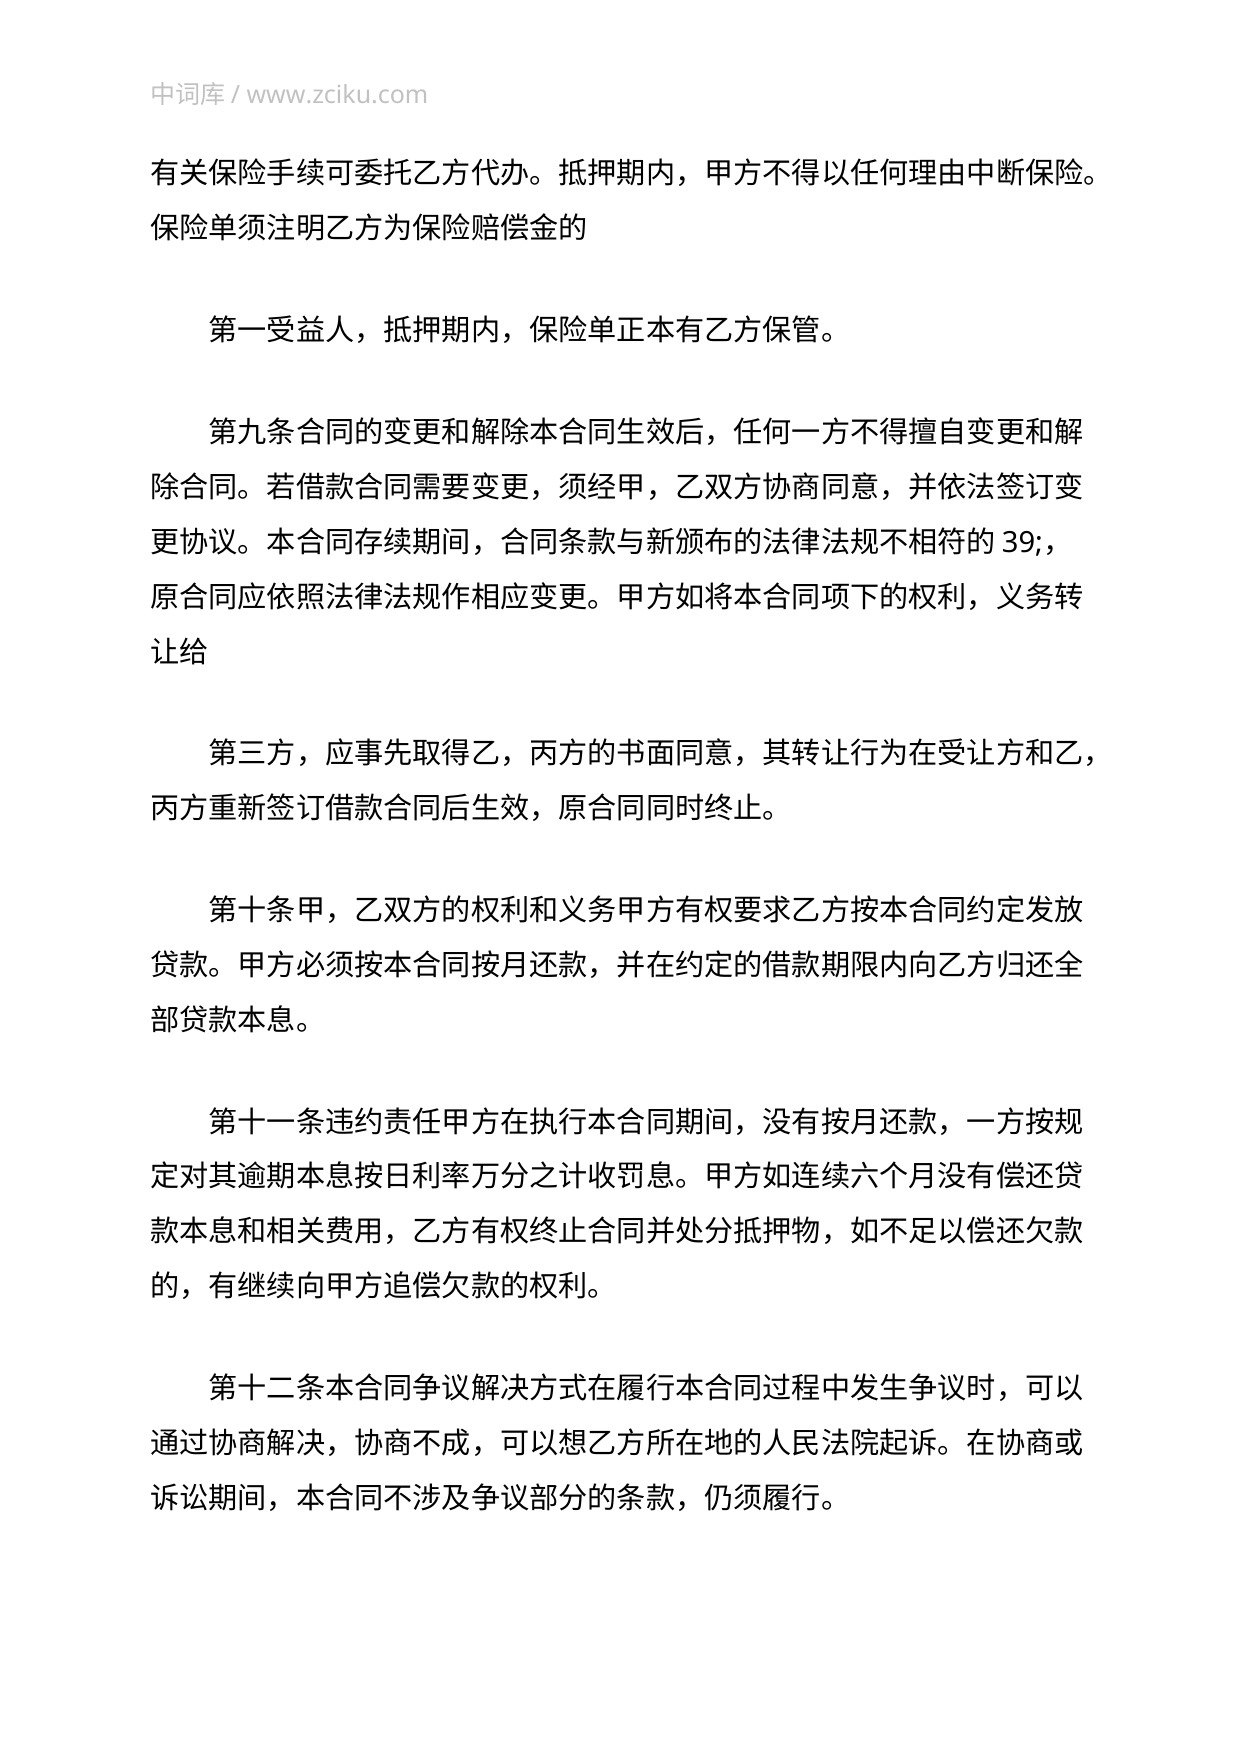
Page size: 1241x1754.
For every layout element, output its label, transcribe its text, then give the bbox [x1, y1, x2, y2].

text 第九条合同的变更和解除本合同生效后，任何一方不得擅自变更和解除合同。若借款合同需要变更，须经甲，乙双方协商同意，并依法签订变更协议。本合同存续期间，合同条款与新颁布的法律法规不相符的39;，原合同应依照法律法规作相应变更。甲方如将本合同项下的权利，义务转让给 [150, 408, 1090, 670]
text 第一受益人，抵押期内，保险单正本有乙方保管。 [150, 307, 1090, 349]
text 第十一条违约责任甲方在执行本合同期间，没有按月还款，一方按规定对其逾期本息按日利率万分之计收罚息。甲方如连续六个月没有偿还贷款本息和相关费用，乙方有权终止合同并处分抵押物，如不足以偿还欠款的，有继续向甲方追偿欠款的权利。 [150, 1098, 1090, 1305]
text 第十二条本合同争议解决方式在履行本合同过程中发生争议时，可以通过协商解决，协商不成，可以想乙方所在地的人民法院起诉。在协商或诉讼期间，本合同不涉及争议部分的条款，仍须履行。 [150, 1364, 1090, 1517]
text 第十条甲，乙双方的权利和义务甲方有权要求乙方按本合同约定发放贷款。甲方必须按本合同按月还款，并在约定的借款期限内向乙方归还全部贷款本息。 [150, 887, 1090, 1039]
text 第三方，应事先取得乙，丙方的书面同意，其转让行为在受让方和乙，丙方重新签订借款合同后生效，原合同同时终止。 [150, 730, 1090, 827]
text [150, 150, 1090, 247]
